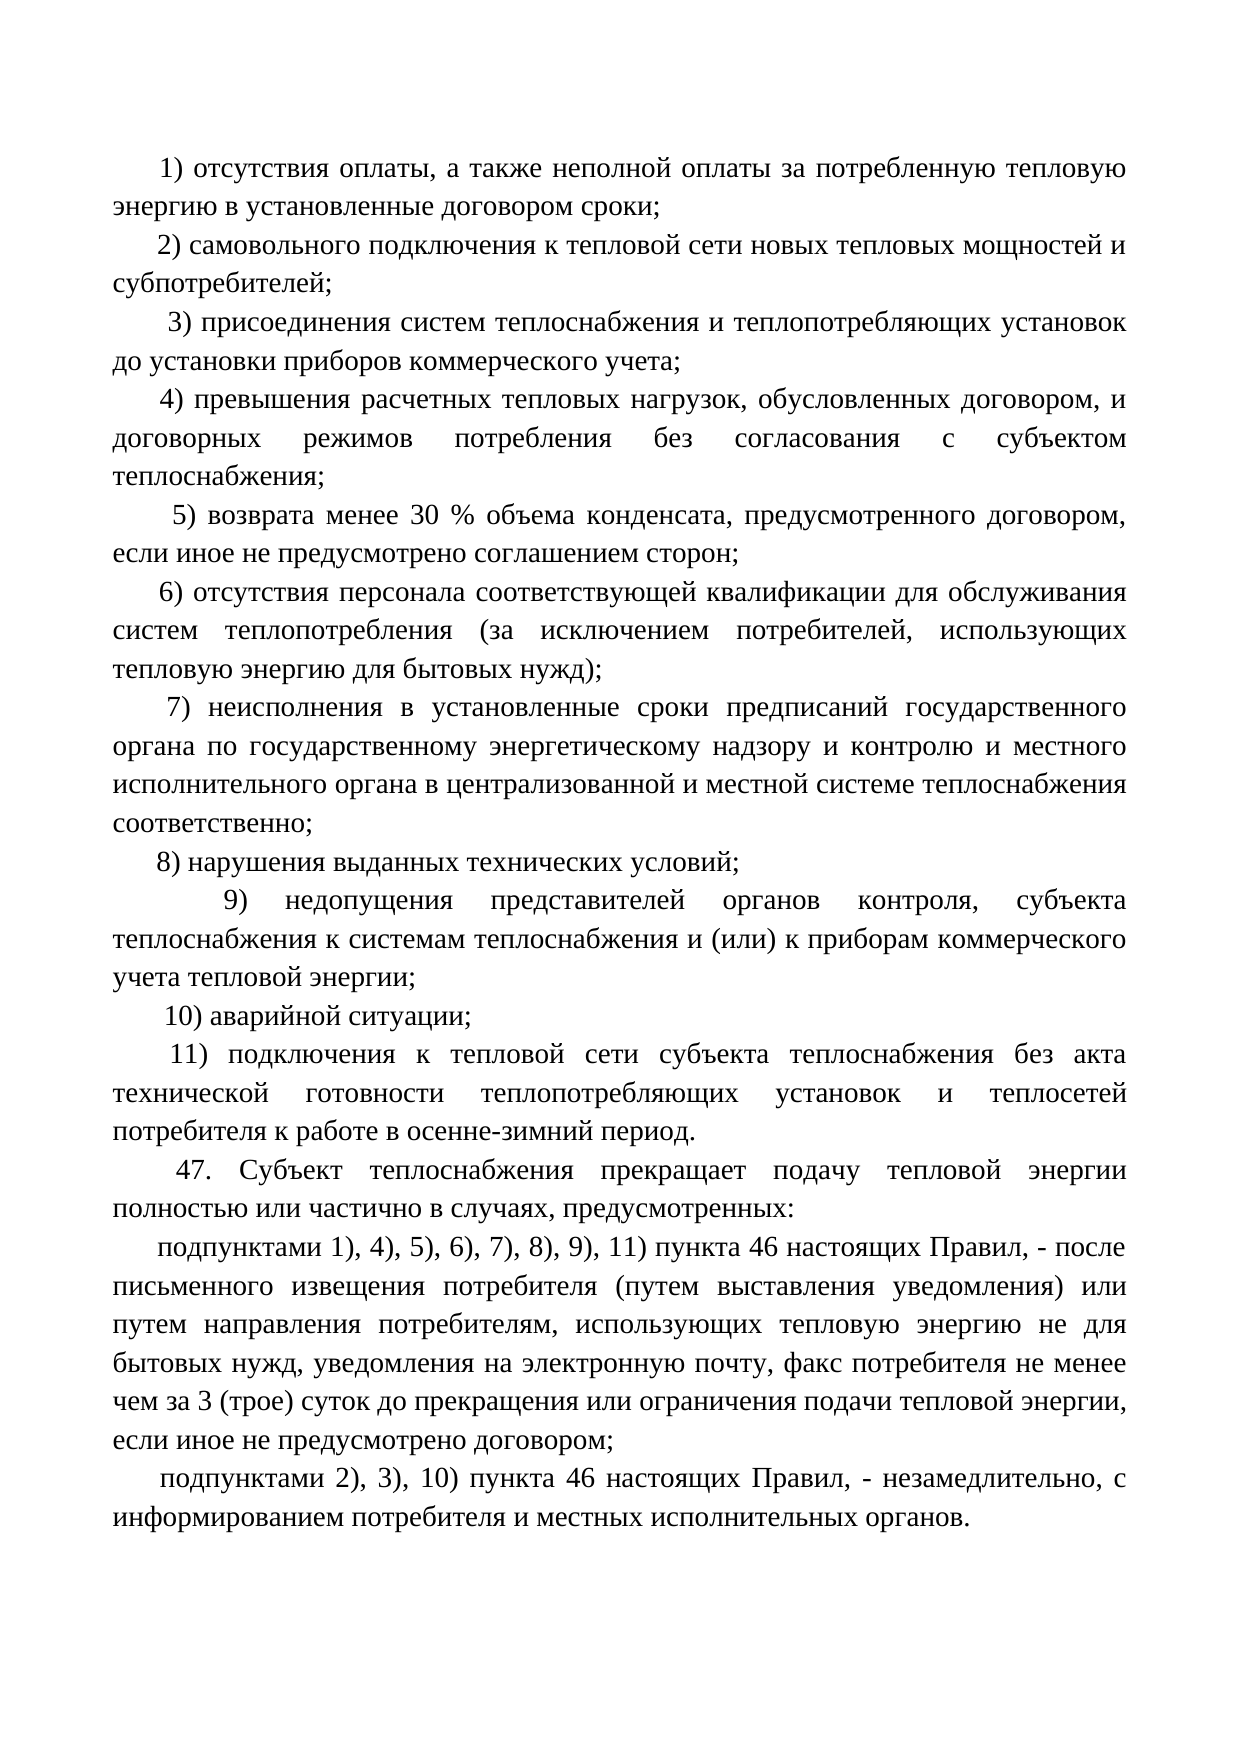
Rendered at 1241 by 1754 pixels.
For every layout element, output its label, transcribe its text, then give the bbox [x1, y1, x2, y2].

text 9) недопущения представителей органов контроля, субъекта теплоснабжения к системам теплоснабжения и (или) к приборам коммерческого учета тепловой энергии; [112, 882, 1128, 993]
text 11) подключения к тепловой сети субъекта теплоснабжения без акта технической готовности теплопотребляющих установок и теплосетей потребителя к работе в осенне-зимний период. [112, 1036, 1128, 1147]
text 4) превышения расчетных тепловых нагрузок, обусловленных договором, и договорных режимов потребления без согласования с субъектом теплоснабжения; [112, 381, 1128, 492]
text 3) присоединения систем теплоснабжения и теплопотребляющих установок до установки приборов коммерческого учета; [112, 304, 1128, 376]
text 7) неисполнения в установленные сроки предписаний государственного органа по государственному энергетическому надзору и контролю и местного исполнительного органа в централизованной и местной системе теплоснабжения соответственно; [112, 689, 1128, 839]
text подпунктами 1), 4), 5), 6), 7), 8), 9), 11) пункта 46 настоящих Правил, - после письменного извещения потребителя (путем выставления уведомления) или путем направления потребителям, использующих тепловую энергию не для бытовых нужд, уведомления на электронную почту, факс потребителя не менее чем за 3 (трое) суток до прекращения или ограничения подачи тепловой энергии, если иное не предусмотрено договором; [112, 1229, 1128, 1455]
text подпунктами 2), 3), 10) пункта 46 настоящих Правил, - незамедлительно, с информированием потребителя и местных исполнительных органов. [112, 1460, 1128, 1532]
text 47. Субъект теплоснабжения прекращает подачу тепловой энергии полностью или частично в случаях, предусмотренных: [112, 1152, 1128, 1224]
text 1) отсутствия оплаты, а также неполной оплаты за потребленную тепловую энергию в установленные договором сроки; [112, 150, 1128, 222]
text 8) нарушения выданных технических условий; [112, 844, 1128, 877]
text 2) самовольного подключения к тепловой сети новых тепловых мощностей и субпотребителей; [112, 227, 1128, 299]
text 10) аварийной ситуации; [112, 998, 1128, 1031]
text 6) отсутствия персонала соответствующей квалификации для обслуживания систем теплопотребления (за исключением потребителей, использующих тепловую энергию для бытовых нужд); [112, 574, 1128, 684]
text 5) возврата менее 30 % объема конденсата, предусмотренного договором, если иное не предусмотрено соглашением сторон; [112, 497, 1128, 569]
